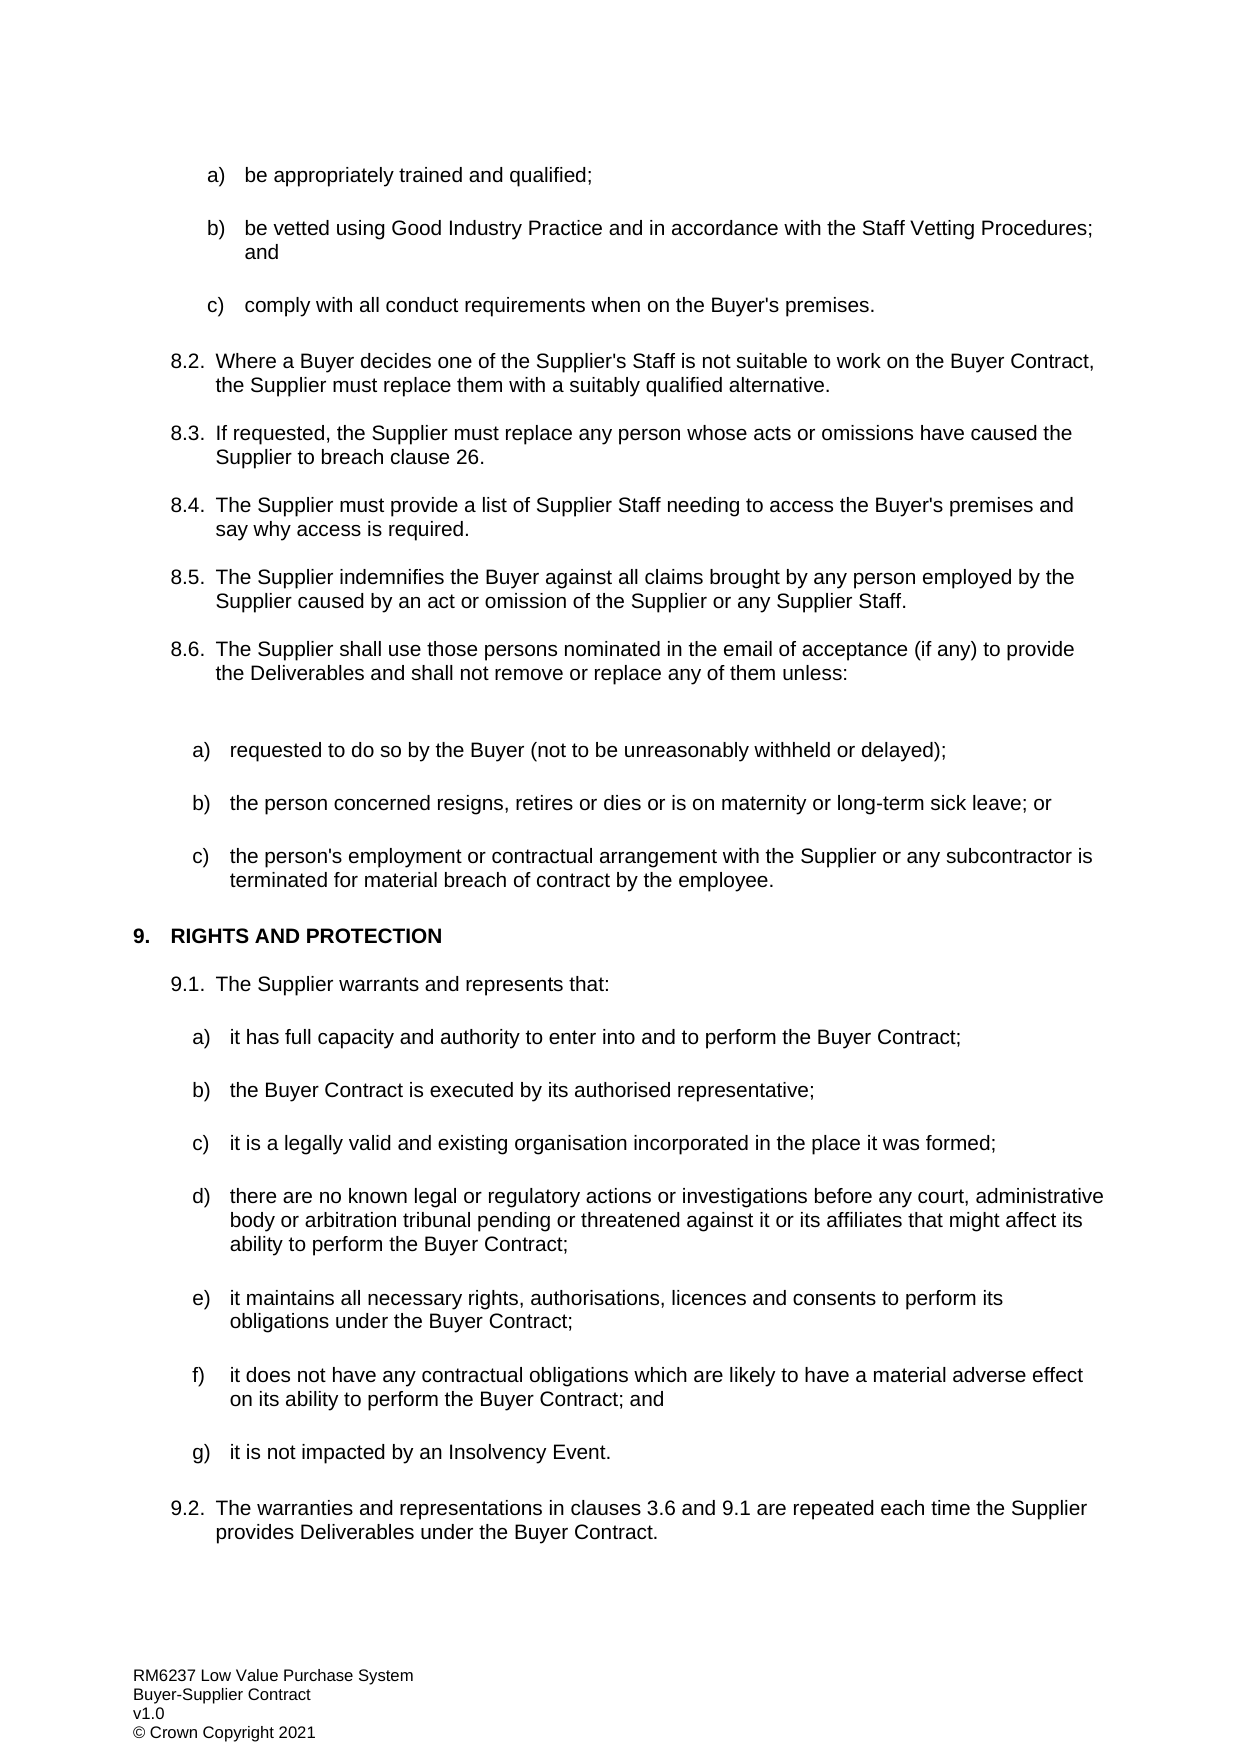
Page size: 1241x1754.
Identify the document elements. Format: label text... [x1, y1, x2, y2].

subtitle it has full capacity and authority to enter into and to perform the Buyer Contract; [192, 1025, 1107, 1049]
subtitle the Buyer Contract is executed by its authorised representative; [192, 1078, 1107, 1102]
subtitle The Supplier indemnifies the Buyer against all claims brought by any person employed by the Supplier caused by an act or omission of the Supplier or any Supplier Staff. [170, 564, 1107, 612]
subtitle RIGHTS AND PROTECTION [133, 924, 1107, 948]
subtitle the person's employment or contractual arrangement with the Supplier or any subcontractor is terminated for material breach of contract by the employee. [192, 844, 1107, 892]
subtitle The warranties and representations in clauses 3.6 and 9.1 are repeated each time the Supplier provides Deliverables under the Buyer Contract. [170, 1496, 1107, 1544]
subtitle be vetted using Good Industry Practice and in accordance with the Staff Vetting Procedures; and [207, 216, 1107, 263]
subtitle If requested, the Supplier must replace any person whose acts or omissions have caused the Supplier to breach clause 26. [170, 421, 1107, 469]
subtitle requested to do so by the Buyer (not to be unreasonably withheld or delayed); [192, 737, 1107, 761]
subtitle Where a Buyer decides one of the Supplier's Staff is not suitable to work on the Buyer Contract, the Supplier must replace them with a suitably qualified alternative. [170, 349, 1107, 397]
subtitle it does not have any contractual obligations which are likely to have a material adverse effect on its ability to perform the Buyer Contract; and [192, 1362, 1107, 1410]
subtitle it is not impacted by an Insolvency Event. [192, 1439, 1107, 1463]
subtitle there are no known legal or regulatory actions or investigations before any court, administrative body or arbitration tribunal pending or threatened against it or its affiliates that might affect its ability to perform the Buyer Contract; [192, 1184, 1107, 1256]
subtitle the person concerned resigns, retires or dies or is on maternity or long-term sick leave; or [192, 791, 1107, 814]
subtitle be appropriately trained and qualified; [207, 162, 1107, 186]
subtitle The Supplier warrants and represents that: [170, 972, 1107, 996]
subtitle comply with all conduct requirements when on the Buyer's premises. [207, 293, 1107, 317]
subtitle The Supplier shall use those persons nominated in the email of acceptance (if any) to provide the Deliverables and shall not remove or replace any of them unless: [170, 636, 1107, 684]
subtitle it maintains all necessary rights, authorisations, licences and consents to perform its obligations under the Buyer Contract; [192, 1285, 1107, 1333]
subtitle it is a legally valid and existing organisation incorporated in the place it was formed; [192, 1131, 1107, 1155]
subtitle The Supplier must provide a list of Supplier Staff needing to access the Buyer's premises and say why access is required. [170, 493, 1107, 541]
